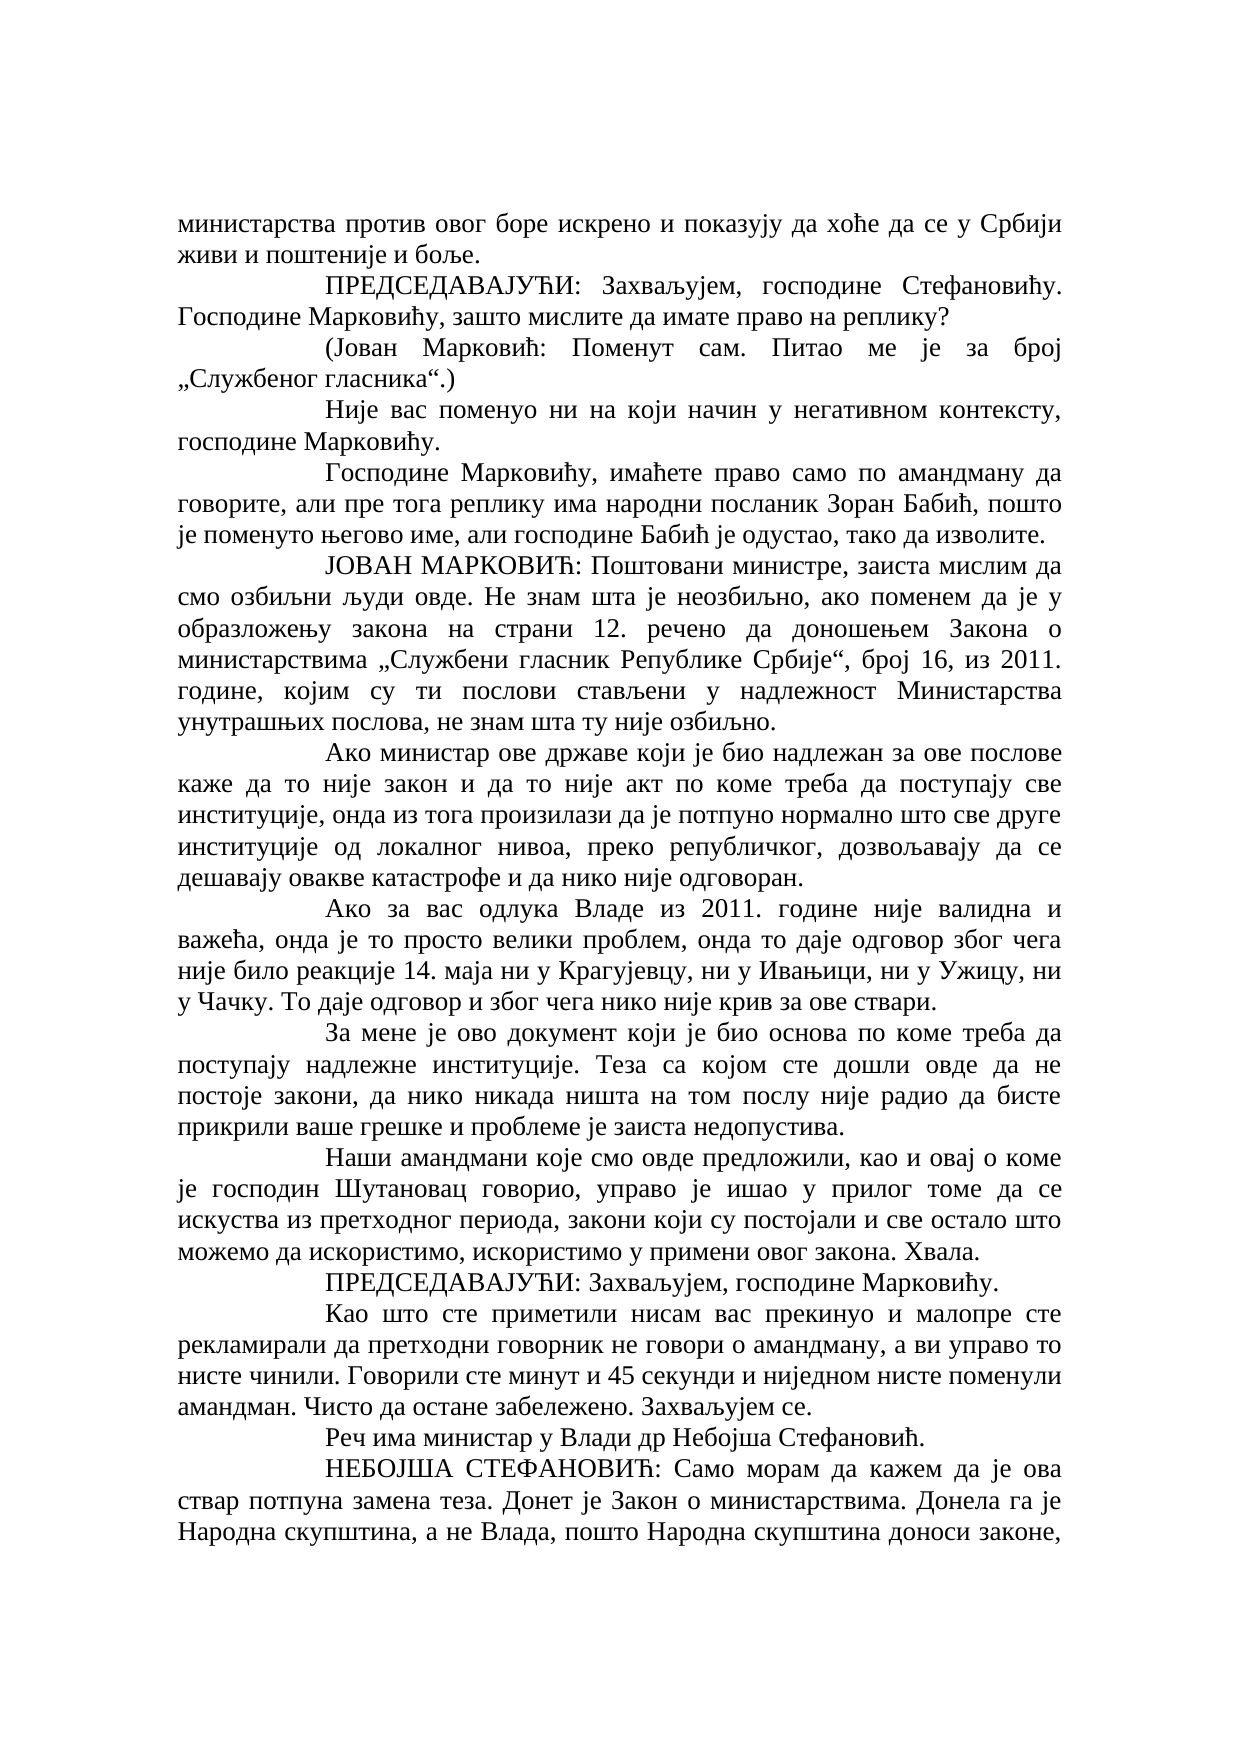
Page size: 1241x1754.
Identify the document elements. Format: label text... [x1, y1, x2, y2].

text Реч има министар у Влади др Небојша Стефановић. [177, 1421, 1063, 1453]
text ЈОВАН МАРКОВИЋ: Поштовани министре, заиста мислим да смо озбиљни људи овде. Не знам шта је неозбиљно, ако поменем да је у образложењу закона на страни 12. речено да доношењем Закона о министарствима „Службени гласник Републике Србије“, број 16, из 2011. године, којим су ти послови стављени у надлежност Министарства унутрашњих послова, не знам шта ту није озбиљно. [177, 549, 1063, 736]
text Наши амандмани које смо овде предложили, као и овај о коме је господин Шутановац говорио, управо је ишао у прилог томе да се искуства из претходног периода, закони који су постојали и све остало што можемо да искористимо, искористимо у примени овог закона. Хвала. [177, 1141, 1063, 1266]
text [177, 207, 1063, 269]
text Није вас поменуо ни на који начин у негативном контексту, господине Марковићу. [177, 394, 1063, 456]
text Ако министар ове државе који је био надлежан за ове послове каже да то није закон и да то није акт по коме треба да поступају све институције, онда из тога произилази да је потпуно нормално што све друге институције од локалног нивоа, преко републичког, дозвољавају да се дешавају овакве катастрофе и да нико није одговоран. [177, 736, 1063, 892]
text За мене је ово документ који је био основа по коме треба да поступају надлежне институције. Теза са којом сте дошли овде да не постоје закони, да нико никада ништа на том послу није радио да бисте прикрили ваше грешке и проблеме је заиста недопустива. [177, 1017, 1063, 1141]
text ПРЕДСЕДАВАЈУЋИ: Захваљујем, господине Стефановићу. Господине Марковићу, зашто мислите да имате право на реплику? [177, 269, 1063, 331]
text ПРЕДСЕДАВАЈУЋИ: Захваљујем, господине Марковићу. [177, 1266, 1063, 1297]
text Као што сте приметили нисам вас прекинуо и малопре сте рекламирали да претходни говорник не говори о амандману, а ви управо то нисте чинили. Говорили сте минут и 45 секунди и ниједном нисте поменули амандман. Чисто да остане забележено. Захваљујем се. [177, 1297, 1063, 1421]
text Ако за вас одлука Владе из 2011. године није валидна и важећа, онда је то просто велики проблем, онда то даје одговор због чега није било реакције 14. маја ни у Крагујевцу, ни у Ивањици, ни у Ужицу, ни у Чачку. То даје одговор и због чега нико није крив за ове ствари. [177, 892, 1063, 1017]
text (Јован Марковић: Поменут сам. Питао ме је за број „Службеног гласника“.) [177, 331, 1063, 394]
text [177, 1453, 1063, 1546]
text Господине Марковићу, имаћете право само по амандману да говорите, али пре тога реплику има народни посланик Зоран Бабић, пошто је поменуто његово име, али господине Бабић је одустао, тако да изволите. [177, 456, 1063, 549]
